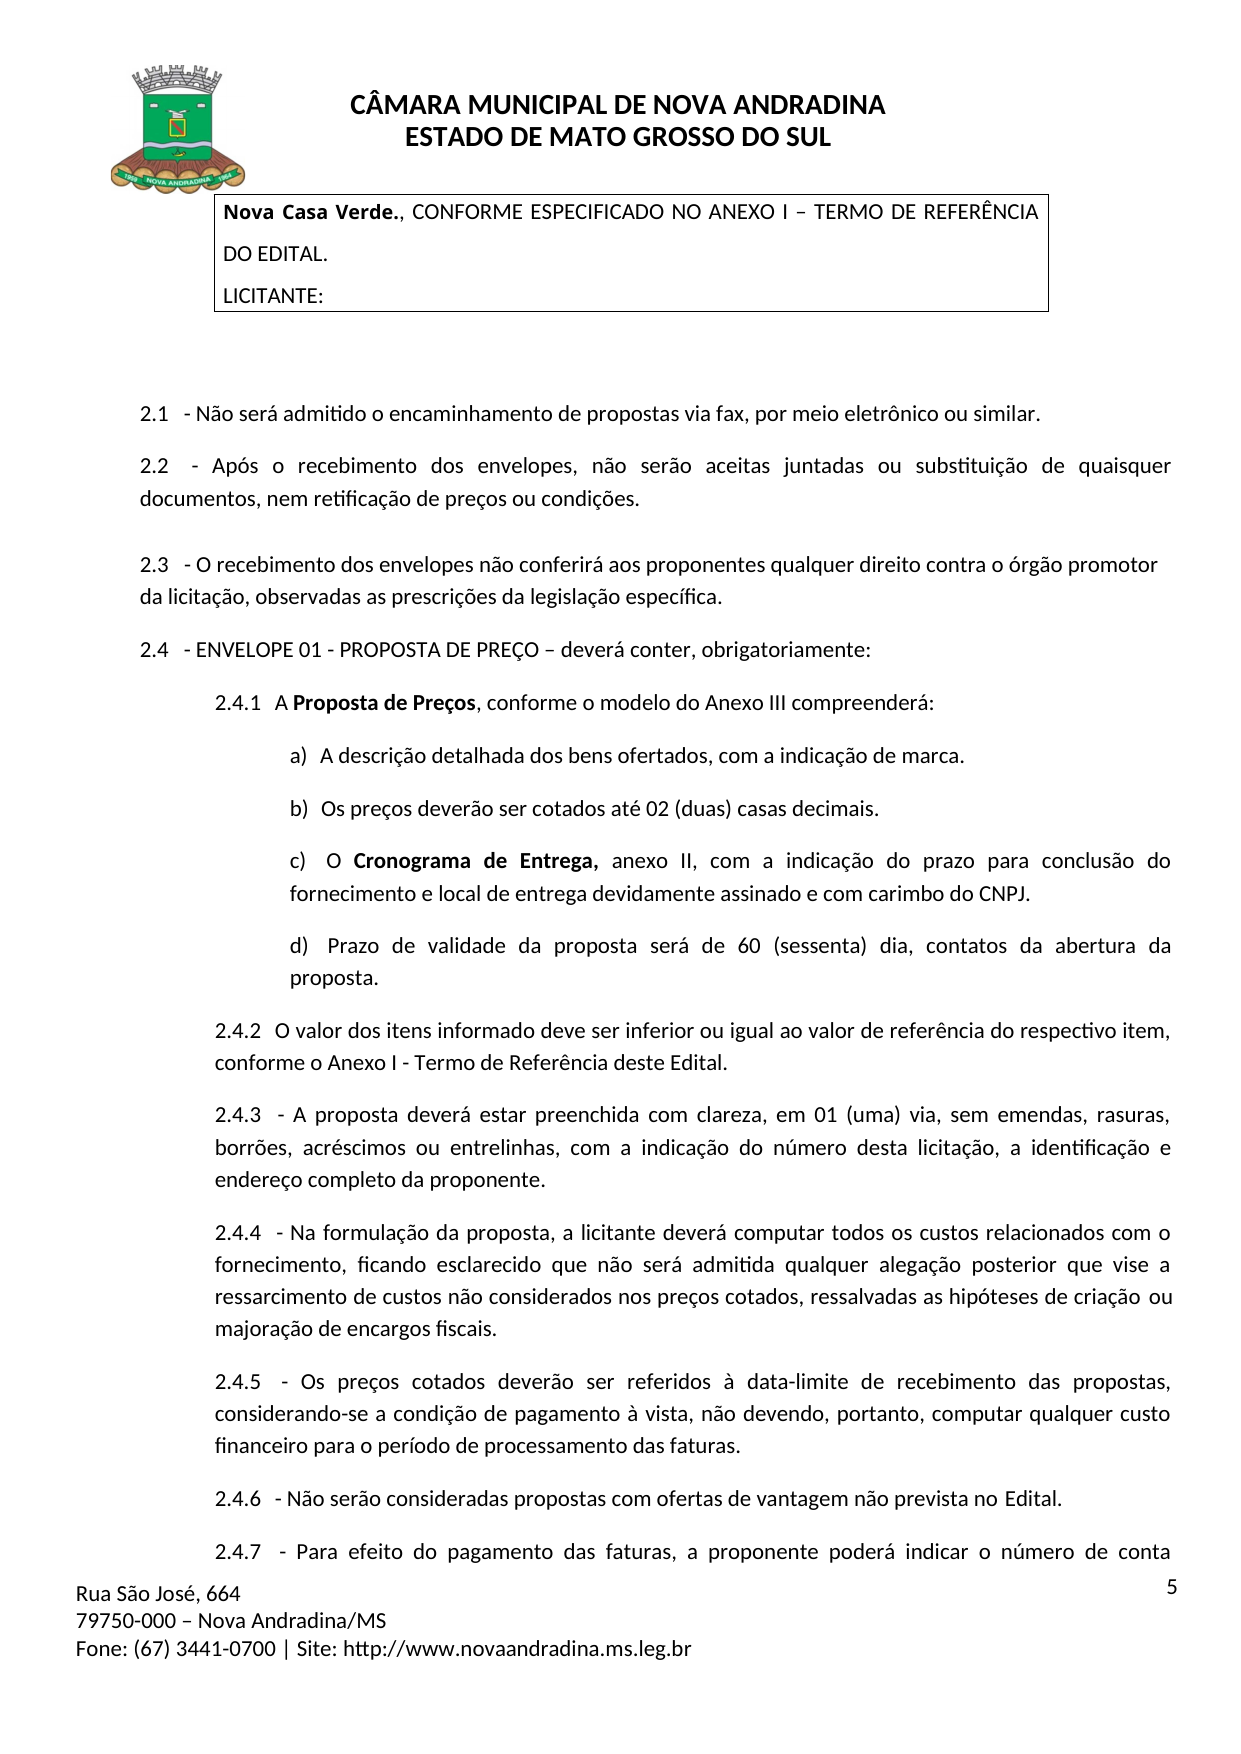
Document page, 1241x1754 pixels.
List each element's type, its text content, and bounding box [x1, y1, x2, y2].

list - O recebimento dos envelopes não conferirá aos proponentes qualquer direito contra o órgão promotor da licitação, observadas as prescrições da legislação específica. [139, 550, 1173, 610]
list Prazo de validade da proposta será de 60 (sessenta) dia, contatos da abertura da proposta. [289, 931, 1173, 991]
list A descrição detalhada dos bens ofertados, com a indicação de marca. [289, 741, 1173, 769]
text LICITANTE: [215, 278, 1048, 311]
list - Na formulação da proposta, a licitante deverá computar todos os custos relacionados com o fornecimento, ficando esclarecido que não será admitida qualquer alegação posterior que vise a ressarcimento de custos não considerados nos preços cotados, ressalvadas as hipóteses de criação ou majoração de encargos fiscais. [214, 1218, 1173, 1342]
list O valor dos itens informado deve ser inferior ou igual ao valor de referência do respectivo item, conforme o Anexo I - Termo de Referência deste Edital. [214, 1016, 1173, 1076]
list O Cronograma de Entrega, anexo II, com a indicação do prazo para conclusão do fornecimento e local de entrega devidamente assinado e com carimbo do CNPJ. [289, 847, 1173, 907]
picture [110, 65, 246, 194]
list - Não será admitido o encaminhamento de propostas via fax, por meio eletrônico ou similar. [139, 399, 1173, 427]
list - Após o recebimento dos envelopes, não serão aceitas juntadas ou substituição de quaisquer documentos, nem retificação de preços ou condições. [139, 452, 1173, 512]
list - Não serão consideradas propostas com ofertas de vantagem não prevista no Edital. [214, 1484, 1173, 1512]
list Os preços deverão ser cotados até 02 (duas) casas decimais. [289, 794, 1173, 822]
list - ENVELOPE 01 - PROPOSTA DE PREÇO – deverá conter, obrigatoriamente: [139, 635, 1173, 663]
list - Os preços cotados deverão ser referidos à data-limite de recebimento das propostas, considerando-se a condição de pagamento à vista, não devendo, portanto, computar qualquer custo financeiro para o período de processamento das faturas. [214, 1367, 1173, 1459]
list A Proposta de Preços, conforme o modelo do Anexo III compreenderá: [214, 688, 1173, 716]
list - A proposta deverá estar preenchida com clareza, em 01 (uma) via, sem emendas, rasuras, borrões, acréscimos ou entrelinhas, com a indicação do número desta licitação, a identificação e endereço completo da proponente. [214, 1101, 1173, 1193]
